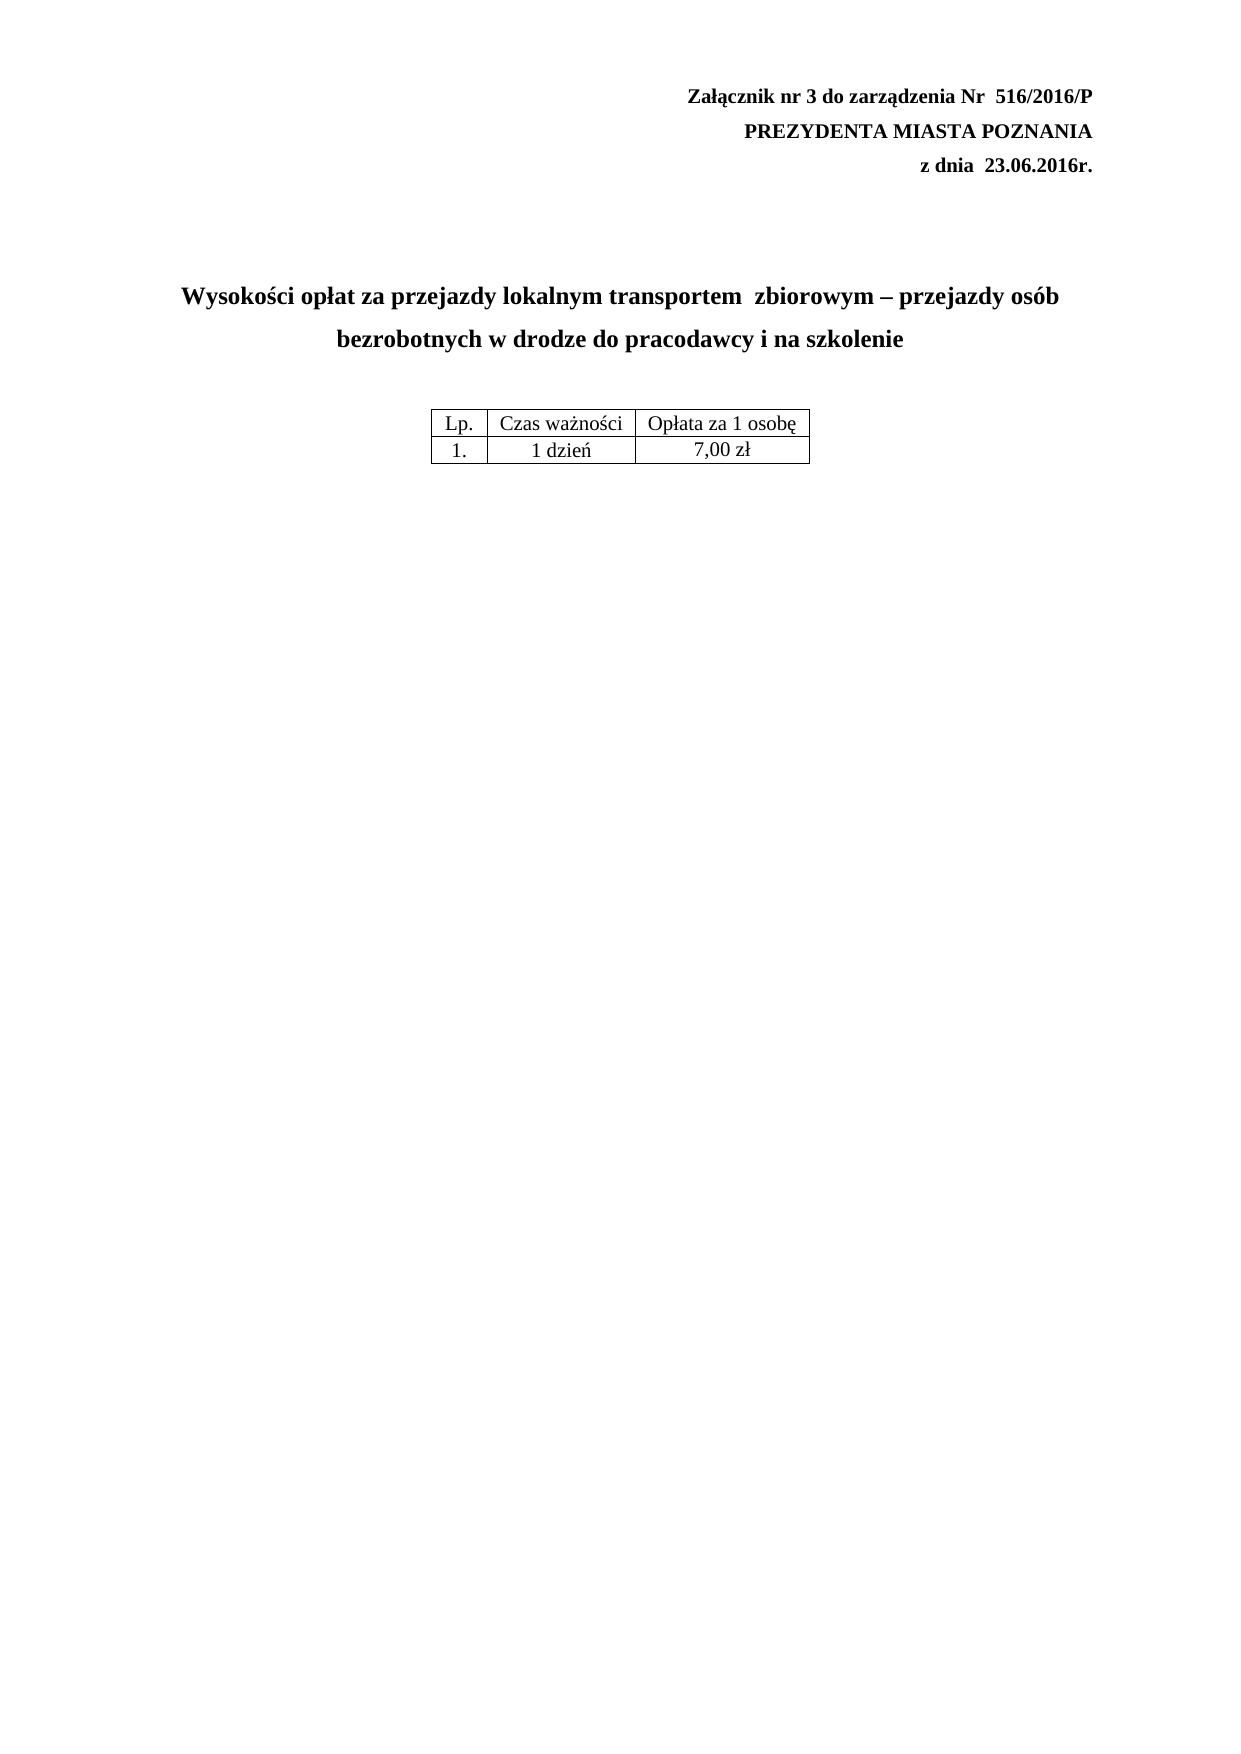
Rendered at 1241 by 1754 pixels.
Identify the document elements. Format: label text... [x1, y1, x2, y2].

table_cell 1 dzień [488, 437, 635, 462]
text PREZYDENTA MIASTA POZNANIA [148, 119, 1092, 143]
table_header Czas ważności [488, 410, 635, 436]
table_header Opłata za 1 osobę [636, 410, 809, 436]
text Wysokości opłat za przejazdy lokalnym transportem zbiorowym – przejazdy osób bezrobotnych w drodze do pracodawcy i na szkolenie [148, 281, 1092, 353]
table_cell 1. [432, 437, 487, 462]
subtitle Załącznik nr 3 do zarządzenia Nr 516/2016/P [516, 84, 1092, 108]
text z dnia 23.06.2016r. [148, 153, 1092, 177]
table_cell 7,00 zł [636, 437, 809, 462]
table_header Lp. [432, 410, 487, 436]
